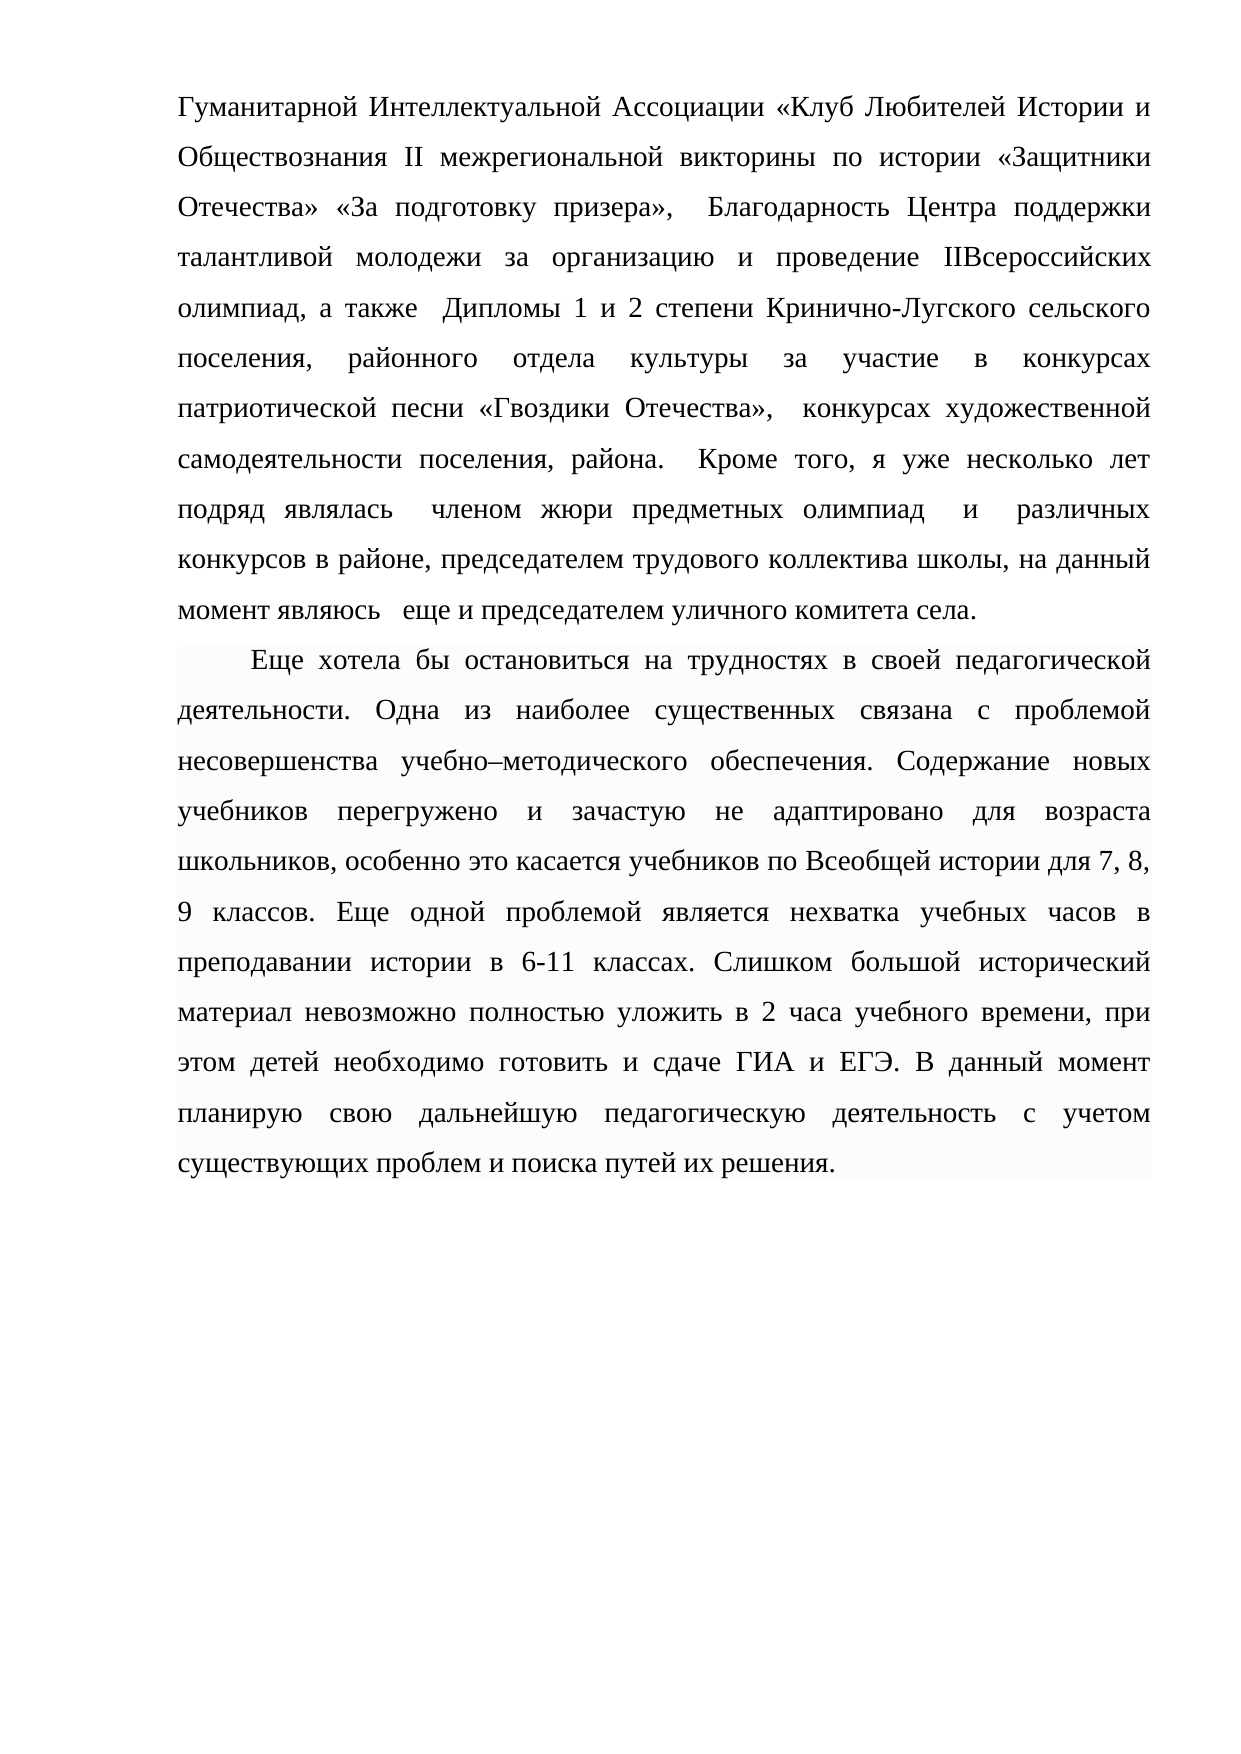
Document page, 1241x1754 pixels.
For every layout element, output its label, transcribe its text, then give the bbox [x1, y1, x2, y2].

text Еще хотела бы остановиться на трудностях в своей педагогической деятельности. Одна из наиболее существенных связана с проблемой несовершенства учебно–методического обеспечения. Содержание новых учебников перегружено и зачастую не адаптировано для возраста школьников, особенно это касается учебников по Всеобщей истории для 7, 8, 9 классов. Еще одной проблемой является нехватка учебных часов в преподавании истории в 6-11 классах. Слишком большой исторический материал невозможно полностью уложить в 2 часа учебного времени, при этом детей необходимо готовить и сдаче ГИА и ЕГЭ. В данный момент планирую свою дальнейшую педагогическую деятельность с учетом существующих проблем и поиска путей их решения. [177, 642, 1152, 1179]
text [177, 89, 1152, 625]
